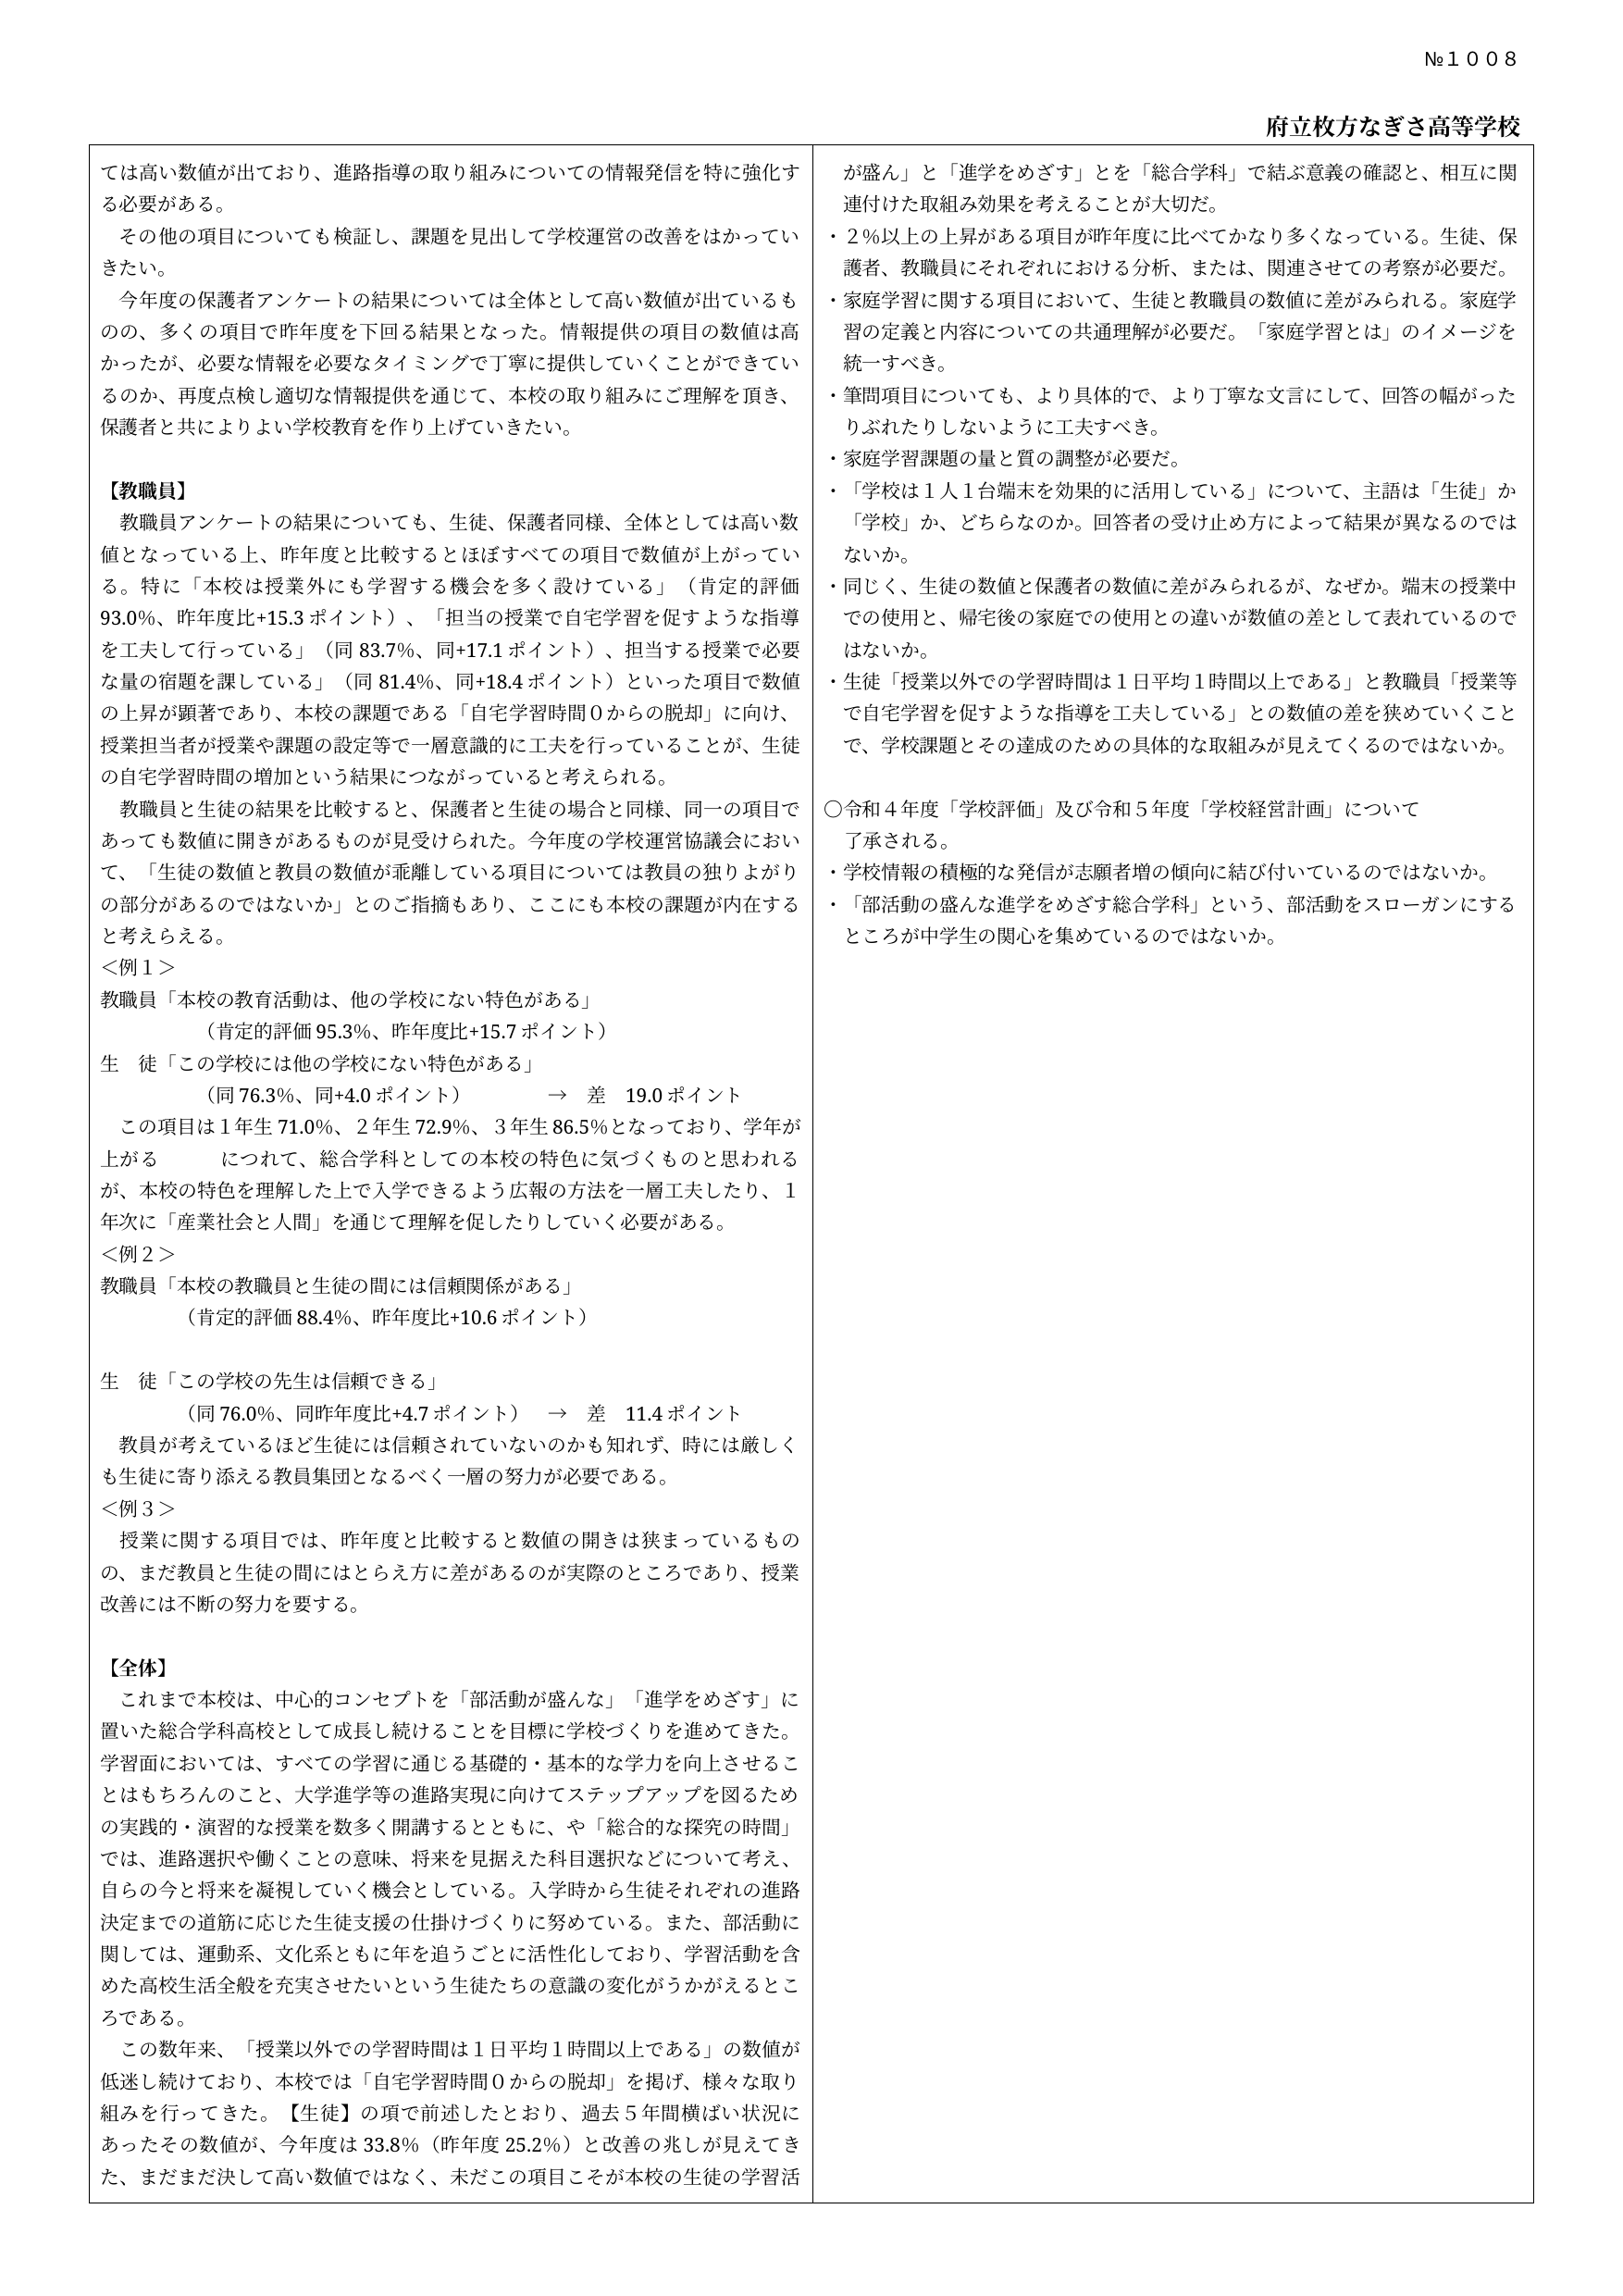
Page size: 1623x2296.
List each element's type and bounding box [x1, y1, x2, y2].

table_cell [90, 145, 812, 2203]
table_cell [813, 145, 1533, 2203]
